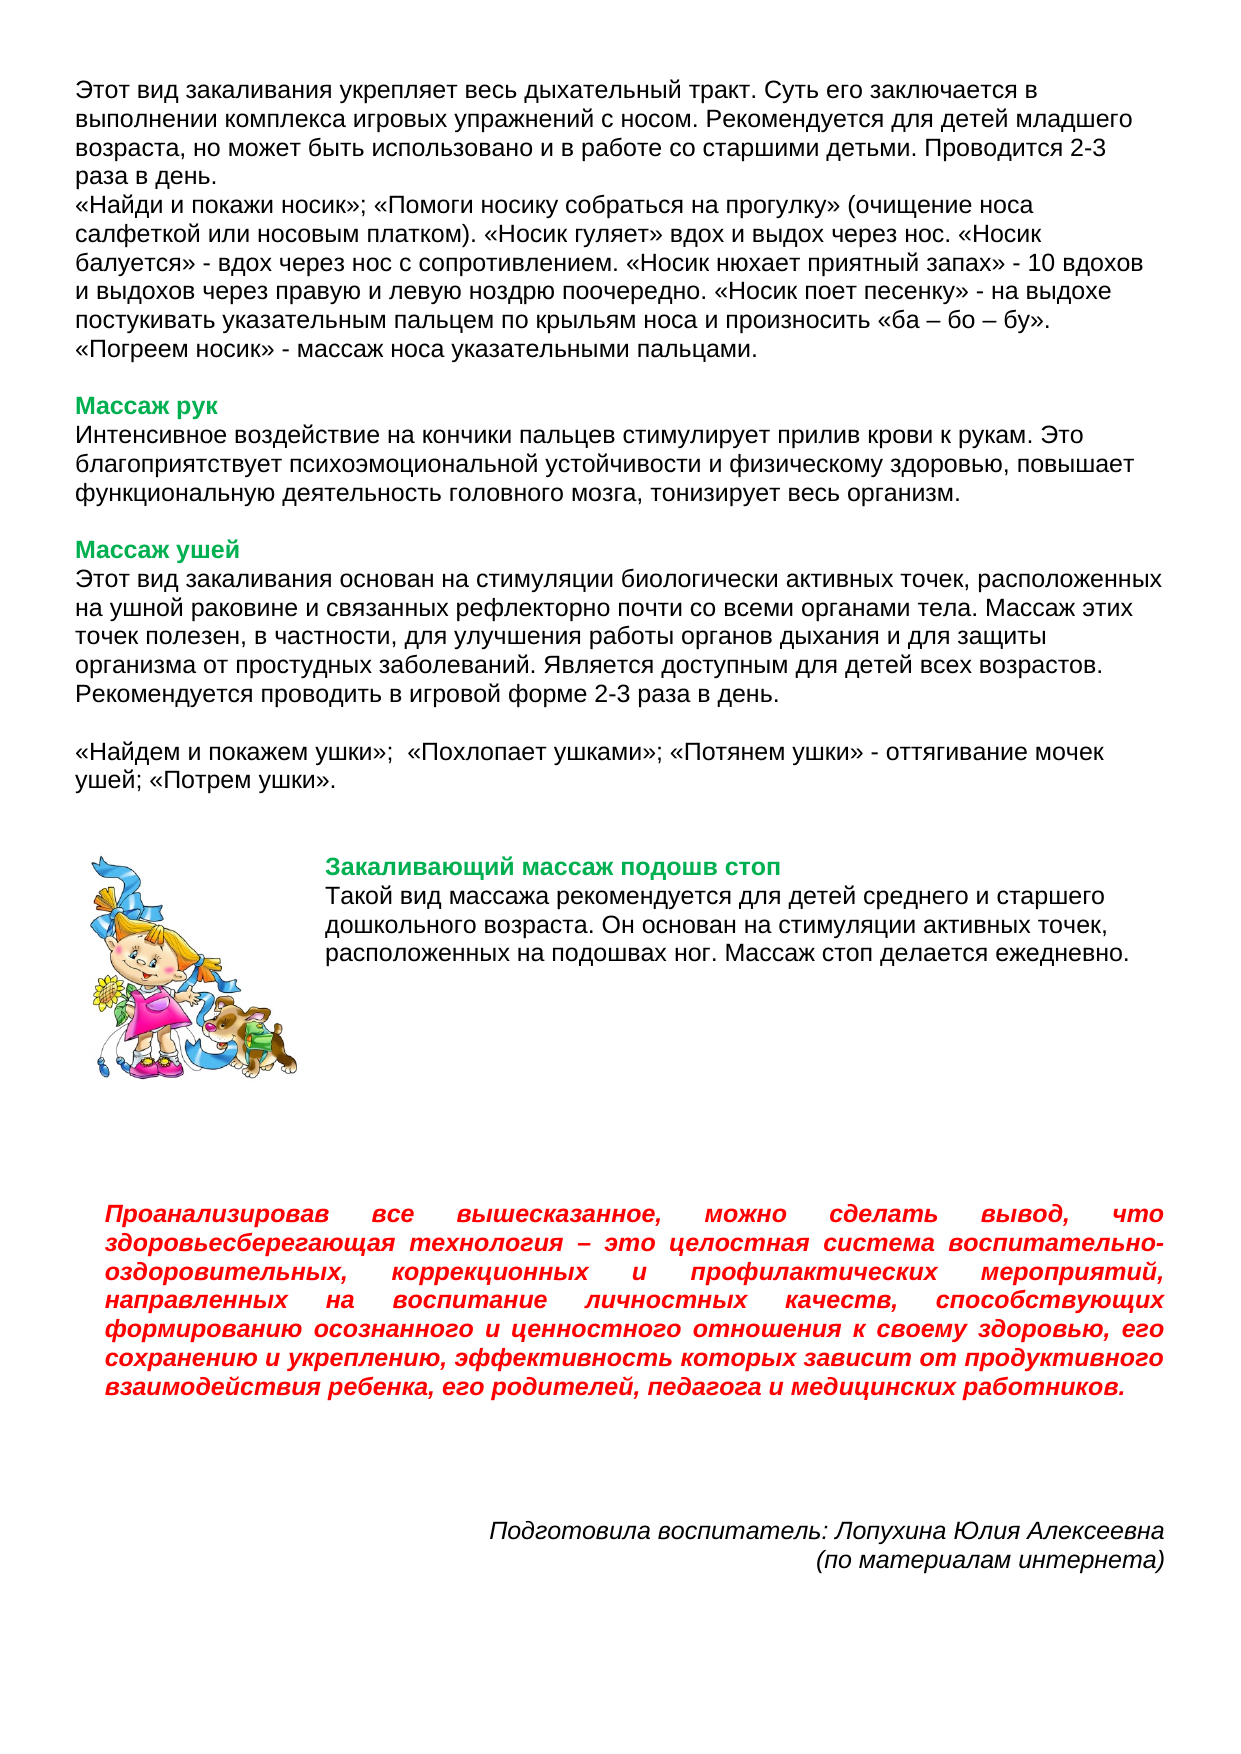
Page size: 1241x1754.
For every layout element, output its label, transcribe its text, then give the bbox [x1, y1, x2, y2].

text «Найди и покажи носик»; «Помоги носику собраться на прогулку» (очищение носа салфеткой или носовым платком). «Носик гуляет» вдох и выдох через нос. «Носик балуется» - вдох через нос с сопротивлением. «Носик нюхает приятный запах» - 10 вдохов и выдохов через правую и левую ноздрю поочередно. «Носик поет песенку» - на выдохе постукивать указательным пальцем по крыльям носа и произносить «ба – бо – бу». «Погреем носик» - массаж носа указательными пальцами. [75, 190, 1165, 362]
picture [78, 852, 307, 1084]
text Массаж ушей [75, 535, 1165, 564]
text Такой вид массажа рекомендуется для детей среднего и старшего дошкольного возраста. Он основан на стимуляции активных точек, расположенных на подошвах ног. Массаж стоп делается ежедневно. [307, 881, 1165, 967]
text Закаливающий массаж подошв стоп [307, 852, 1165, 881]
text Интенсивное воздействие на кончики пальцев стимулирует прилив крови к рукам. Это благоприятствует психоэмоциональной устойчивости и физическому здоровью, повышает функциональную деятельность головного мозга, тонизирует весь организм. [75, 420, 1165, 506]
text (по материалам интернета) [104, 1545, 1165, 1574]
text «Найдем и покажем ушки»; «Похлопает ушками»; «Потянем ушки» - оттягивание мочек ушей; «Потрем ушки». [75, 737, 1165, 794]
text Этот вид закаливания укрепляет весь дыхательный тракт. Суть его заключается в выполнении комплекса игровых упражнений с носом. Рекомендуется для детей младшего возраста, но может быть использовано и в работе со старшими детьми. Проводится 2-3 раза в день. [75, 75, 1165, 190]
text Этот вид закаливания основан на стимуляции биологически активных точек, расположенных на ушной раковине и связанных рефлекторно почти со всеми органами тела. Массаж этих точек полезен, в частности, для улучшения работы органов дыхания и для защиты организма от простудных заболеваний. Является доступным для детей всех возрастов. Рекомендуется проводить в игровой форме 2-3 раза в день. [75, 564, 1165, 707]
text Проанализировав все вышесказанное, можно сделать вывод, что здоровьесберегающая технология – это целостная система воспитательно-оздоровительных, коррекционных и профилактических мероприятий, направленных на воспитание личностных качеств, способствующих формированию осознанного и ценностного отношения к своему здоровью, его сохранению и укреплению, эффективность которых зависит от продуктивного взаимодействия ребенка, его родителей, педагога и медицинских работников. [104, 1199, 1165, 1400]
text Подготовила воспитатель: Лопухина Юлия Алексеевна [104, 1516, 1165, 1545]
text Массаж рук [75, 391, 1165, 420]
